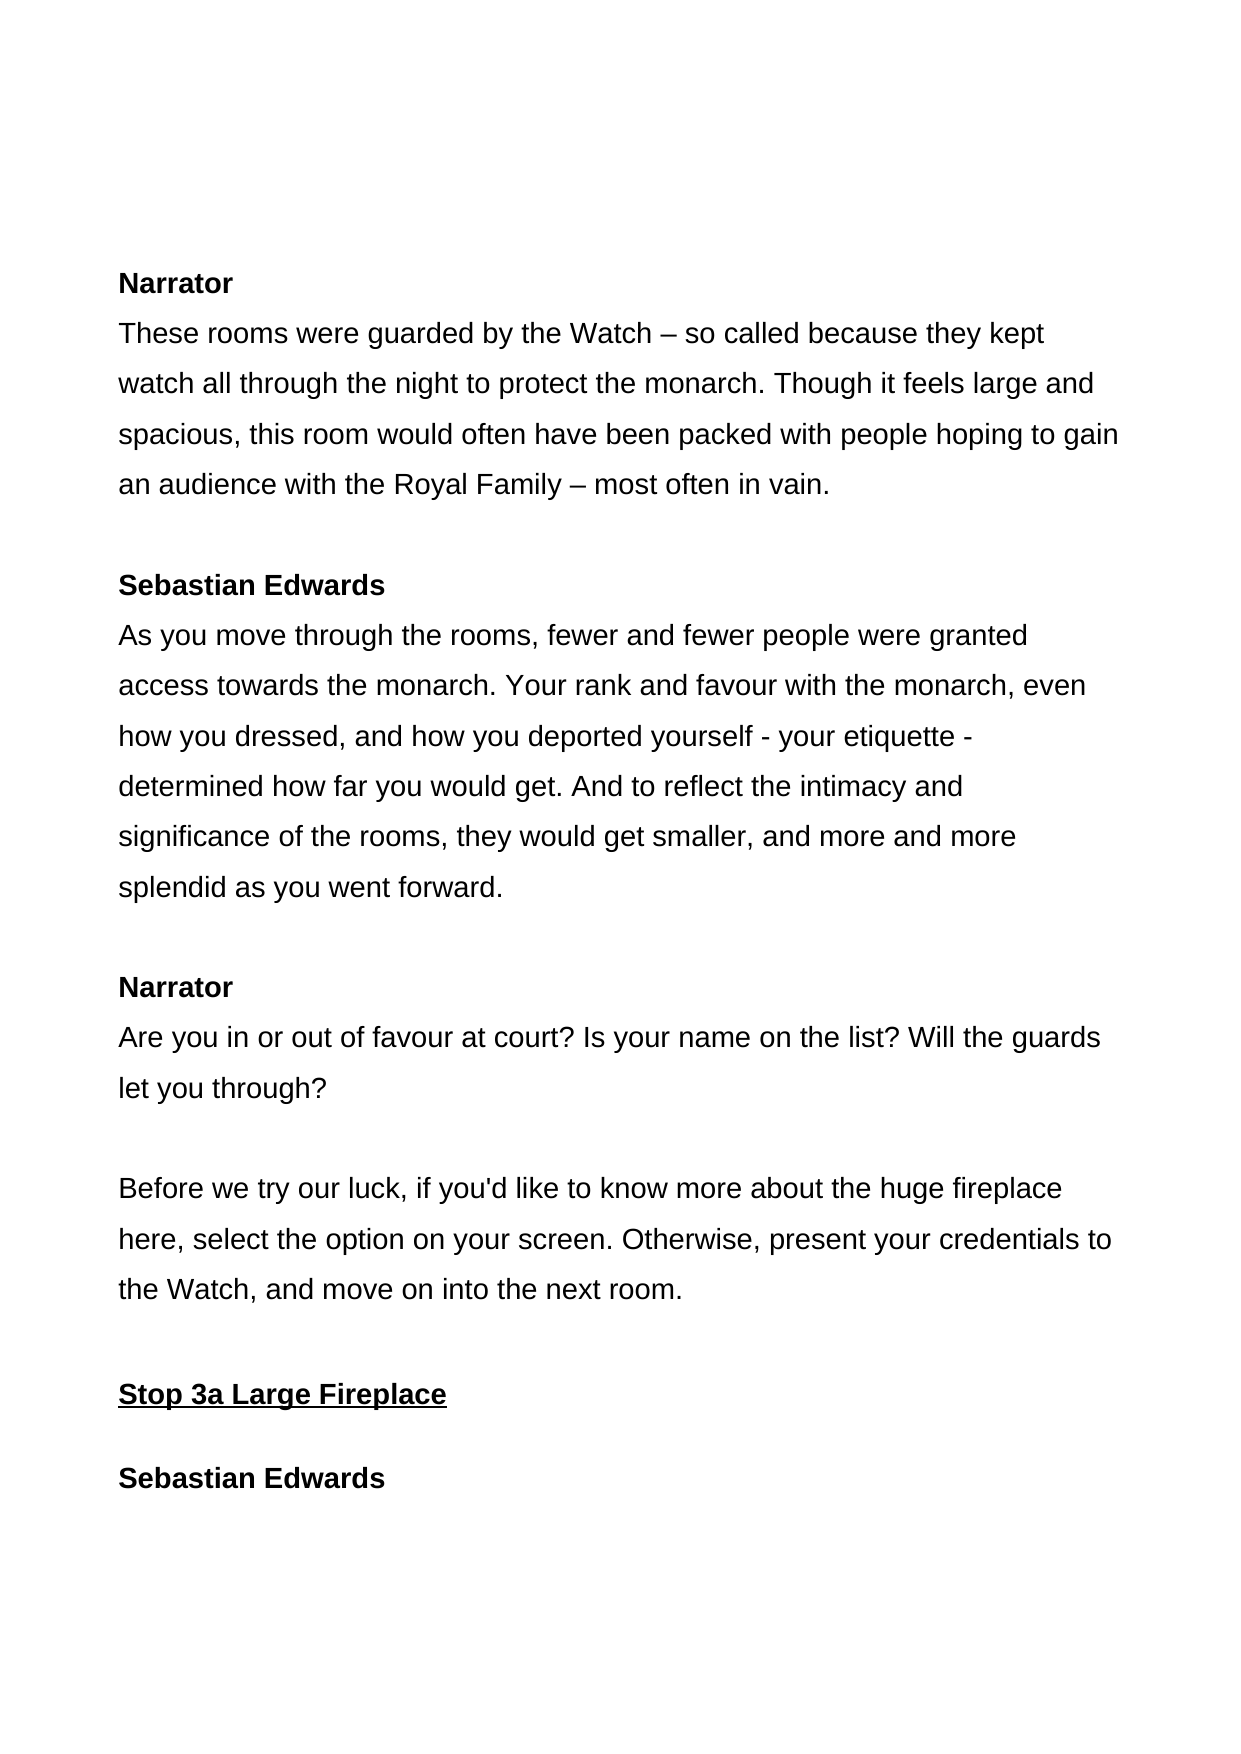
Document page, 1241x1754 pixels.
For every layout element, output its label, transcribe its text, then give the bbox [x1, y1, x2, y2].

subtitle Sebastian Edwards [118, 568, 1122, 601]
text Are you in or out of favour at court? Is your name on the list? Will the guards let you through? [118, 1021, 1122, 1104]
text Before we try our luck, if you'd like to know more about the huge fireplace here, select the option on your screen. Otherwise, present your credentials to the Watch, and move on into the next room. [118, 1171, 1122, 1306]
subtitle Narrator [118, 266, 1122, 299]
text These rooms were guarded by the Watch – so called because they kept watch all through the night to protect the monarch. Though it feels large and spacious, this room would often have been packed with people hoping to gain an audience with the Royal Family – most often in vain. [118, 316, 1122, 501]
text As you move through the rooms, fewer and fewer people were granted access towards the monarch. Your rank and favour with the monarch, even how you dressed, and how you deported yourself - your etiquette - determined how far you would get. And to reflect the intimacy and significance of the rooms, they would get smaller, and more and more splendid as you went forward. [118, 618, 1122, 903]
subtitle Sebastian Edwards [118, 1461, 1122, 1494]
subtitle Narrator [118, 970, 1122, 1004]
subtitle Stop 3a Large Fireplace [118, 1377, 1122, 1410]
